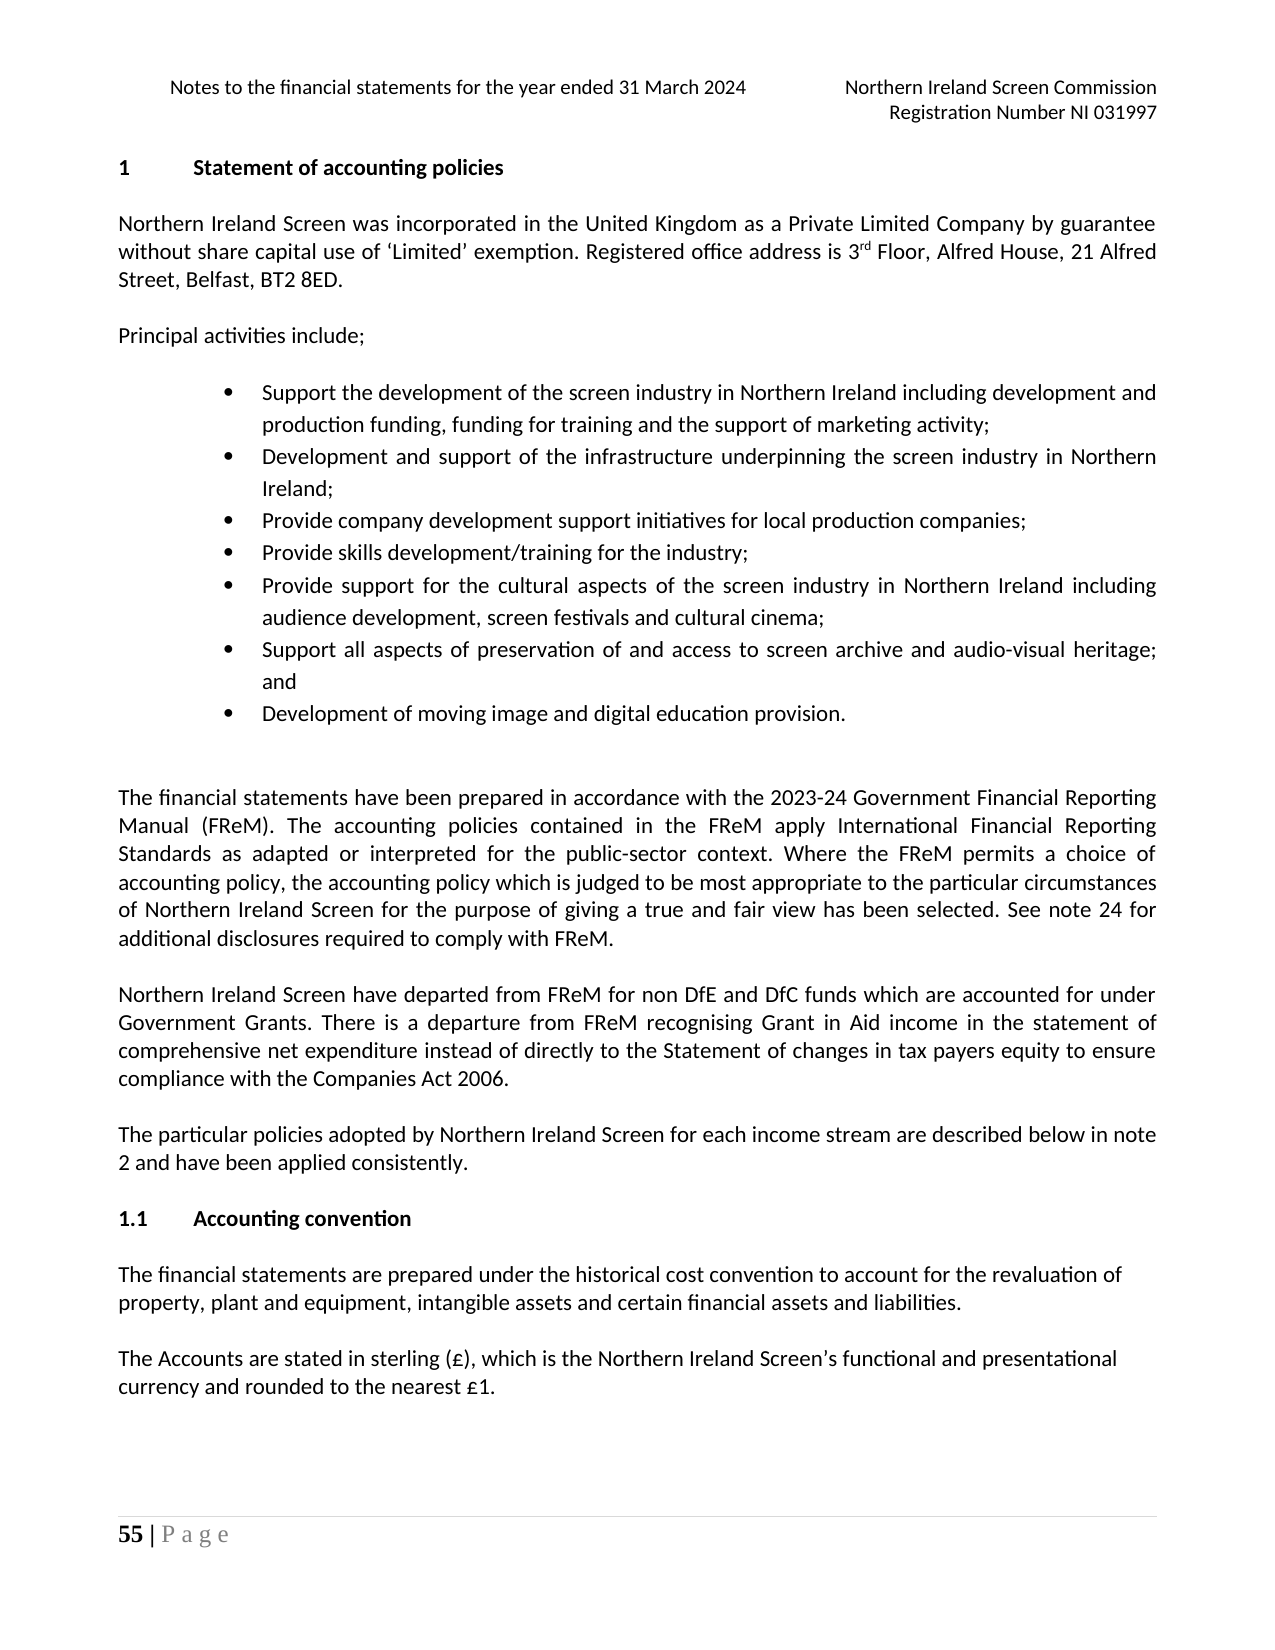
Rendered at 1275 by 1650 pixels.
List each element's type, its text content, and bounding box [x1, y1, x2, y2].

list The Accounts are stated in sterling (£), which is the Northern Ireland Screen’s functional and presentational currency and rounded to the nearest £1. [118, 1344, 1157, 1400]
list Accounting convention [118, 1204, 1157, 1232]
list Development of moving image and digital education provision. [224, 699, 1157, 727]
list Provide company development support initiatives for local production companies; [224, 506, 1157, 534]
list Northern Ireland Screen was incorporated in the United Kingdom as a Private Limited Company by guarantee without share capital use of ‘Limited’ exemption. Registered office address is 3rd Floor, Alfred House, 21 Alfred Street, Belfast, BT2 8ED. [118, 209, 1157, 293]
list Support all aspects of preservation of and access to screen archive and audio-visual heritage; and [224, 635, 1157, 695]
list Provide support for the cultural aspects of the screen industry in Northern Ireland including audience development, screen festivals and cultural cinema; [224, 571, 1157, 631]
list Development and support of the infrastructure underpinning the screen industry in Northern Ireland; [224, 442, 1157, 502]
list Principal activities include; [118, 322, 1157, 349]
list The financial statements have been prepared in accordance with the 2023-24 Government Financial Reporting Manual (FReM). The accounting policies contained in the FReM apply International Financial Reporting Standards as adapted or interpreted for the public-sector context. Where the FReM permits a choice of accounting policy, the accounting policy which is judged to be most appropriate to the particular circumstances of Northern Ireland Screen for the purpose of giving a true and fair view has been selected. See note 24 for additional disclosures required to comply with FReM. [118, 783, 1157, 952]
list The particular policies adopted by Northern Ireland Screen for each income stream are described below in note 2 and have been applied consistently. [118, 1120, 1157, 1176]
list Northern Ireland Screen have departed from FReM for non DfE and DfC funds which are accounted for under Government Grants. There is a departure from FReM recognising Grant in Aid income in the statement of comprehensive net expenditure instead of directly to the Statement of changes in tax payers equity to ensure compliance with the Companies Act 2006. [118, 980, 1157, 1092]
list Statement of accounting policies [118, 153, 1157, 181]
list Support the development of the screen industry in Northern Ireland including development and production funding, funding for training and the support of marketing activity; [224, 378, 1157, 438]
list The financial statements are prepared under the historical cost convention to account for the revaluation of property, plant and equipment, intangible assets and certain financial assets and liabilities. [118, 1260, 1157, 1316]
list Provide skills development/training for the industry; [224, 538, 1157, 567]
